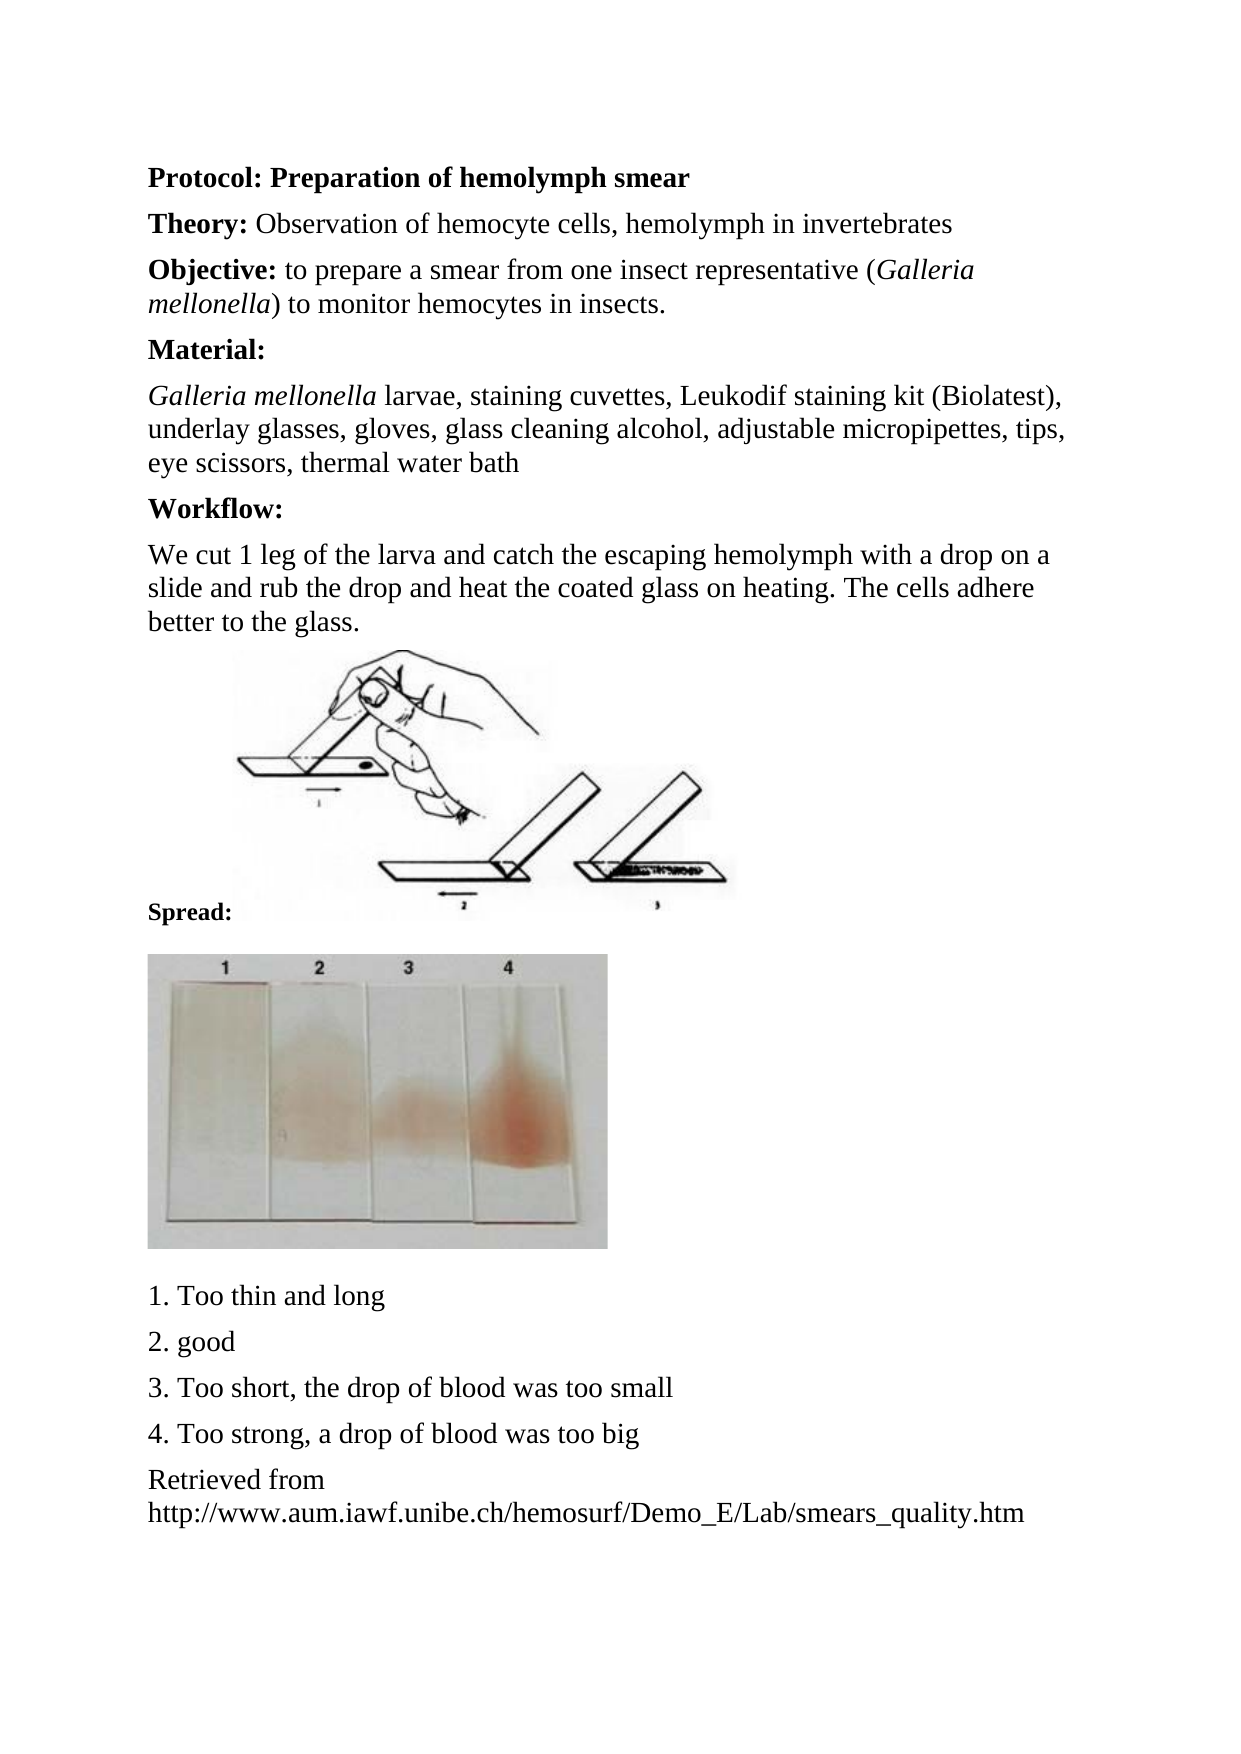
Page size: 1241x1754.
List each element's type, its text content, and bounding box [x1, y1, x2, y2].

picture [232, 650, 753, 921]
picture [147, 954, 608, 1249]
text 1. Too thin and long [148, 1278, 1093, 1311]
text Protocol: Preparation of hemolymph smear [148, 160, 1093, 194]
text We cut 1 leg of the larva and catch the escaping hemolymph with a drop on a slide and rub the drop and heat the coated glass on heating. The cells adhere better to the glass. [148, 537, 1093, 638]
text Galleria mellonella larvae, staining cuvettes, Leukodif staining kit (Biolatest), underlay glasses, gloves, glass cleaning alcohol, adjustable micropipettes, tips, eye scissors, thermal water bath [148, 378, 1093, 478]
text Objective: to prepare a smear from one insect representative (Galleria mellonella) to monitor hemocytes in insects. [148, 252, 1093, 319]
text Theory: Observation of hemocyte cells, hemolymph in invertebrates [148, 206, 1093, 240]
text Material: [148, 332, 1093, 365]
text Workflow: [148, 491, 1093, 524]
text 2. good [148, 1324, 1093, 1357]
text 3. Too short, the drop of blood was too small [148, 1370, 1093, 1403]
text 4. Too strong, a drop of blood was too big [148, 1416, 1093, 1449]
text Retrieved from http://www.aum.iawf.unibe.ch/hemosurf/Demo_E/Lab/smears_quality.htm [148, 1462, 1093, 1529]
